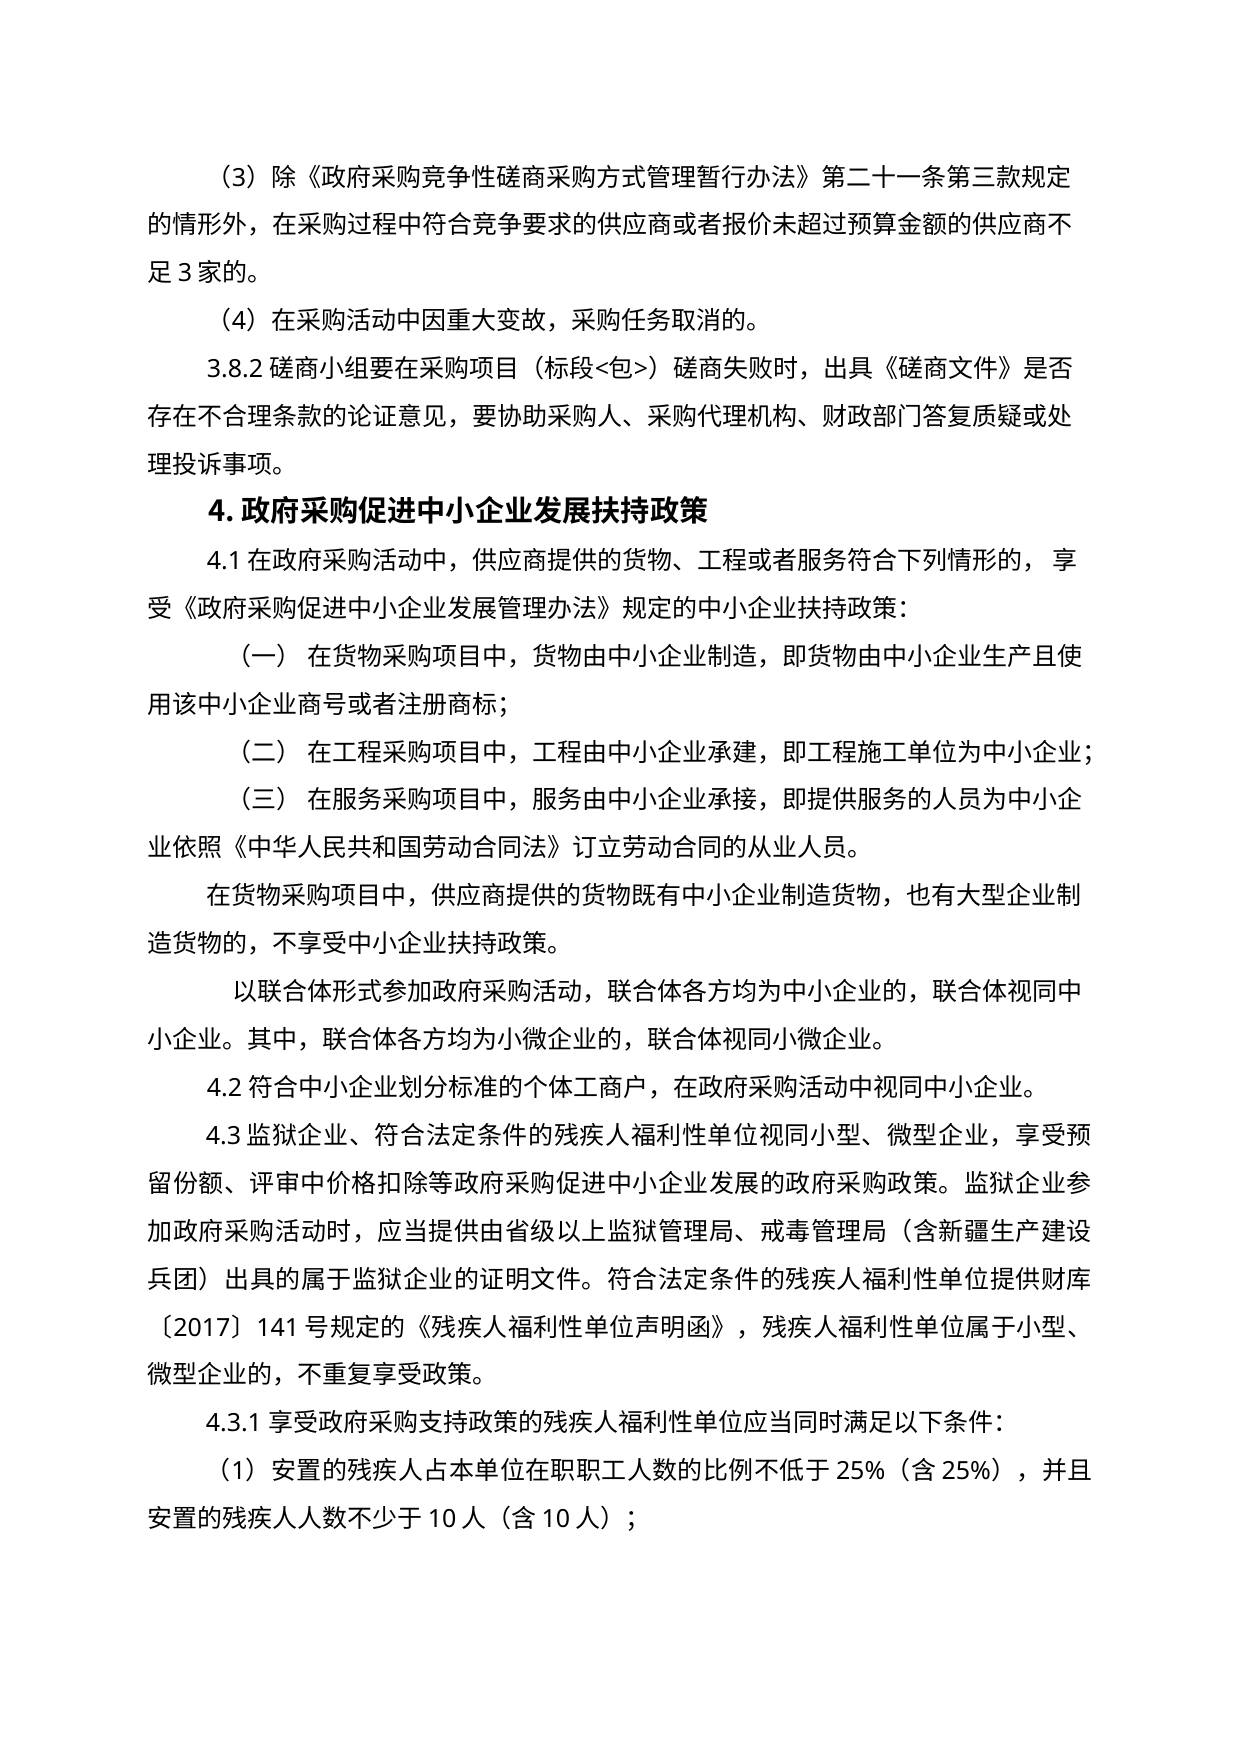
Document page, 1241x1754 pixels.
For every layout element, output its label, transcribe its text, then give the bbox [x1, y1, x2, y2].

text 以联合体形式参加政府采购活动，联合体各方均为中小企业的，联合体视同中小企业。其中，联合体各方均为小微企业的，联合体视同小微企业。 [148, 962, 1093, 1058]
text 4. 政府采购促进中小企业发展扶持政策 [150, 483, 1093, 531]
text 4.1在政府采购活动中，供应商提供的货物、工程或者服务符合下列情形的， 享受《政府采购促进中小企业发展管理办法》规定的中小企业扶持政策： [148, 531, 1093, 627]
text （一） 在货物采购项目中，货物由中小企业制造，即货物由中小企业生产且使用该中小企业商号或者注册商标； [148, 627, 1093, 723]
text （三） 在服务采购项目中，服务由中小企业承接，即提供服务的人员为中小企业依照《中华人民共和国劳动合同法》订立劳动合同的从业人员。 [148, 771, 1093, 866]
text 3.8.2 磋商小组要在采购项目（标段<包>）磋商失败时，出具《磋商文件》是否存在不合理条款的论证意见，要协助采购人、采购代理机构、财政部门答复质疑或处理投诉事项。 [148, 339, 1093, 483]
text 4.2 符合中小企业划分标准的个体工商户，在政府采购活动中视同中小企业。 [148, 1058, 1093, 1106]
text （1）安置的残疾人占本单位在职职工人数的比例不低于25%（含25%），并且安置的残疾人人数不少于10人（含10人）； [148, 1441, 1093, 1537]
text （3）除《政府采购竞争性磋商采购方式管理暂行办法》第二十一条第三款规定的情形外，在采购过程中符合竞争要求的供应商或者报价未超过预算金额的供应商不足3家的。 [148, 148, 1093, 291]
text 4.3.1 享受政府采购支持政策的残疾人福利性单位应当同时满足以下条件： [148, 1393, 1093, 1441]
text （二） 在工程采购项目中，工程由中小企业承建，即工程施工单位为中小企业； [148, 723, 1093, 771]
text 在货物采购项目中，供应商提供的货物既有中小企业制造货物，也有大型企业制造货物的，不享受中小企业扶持政策。 [148, 866, 1093, 962]
text 4.3监狱企业、符合法定条件的残疾人福利性单位视同小型、微型企业，享受预留份额、评审中价格扣除等政府采购促进中小企业发展的政府采购政策。监狱企业参加政府采购活动时，应当提供由省级以上监狱管理局、戒毒管理局（含新疆生产建设兵团）出具的属于监狱企业的证明文件。符合法定条件的残疾人福利性单位提供财库〔2017〕141号规定的《残疾人福利性单位声明函》，残疾人福利性单位属于小型、微型企业的，不重复享受政策。 [148, 1106, 1093, 1393]
text （4）在采购活动中因重大变故，采购任务取消的。 [148, 291, 1093, 339]
